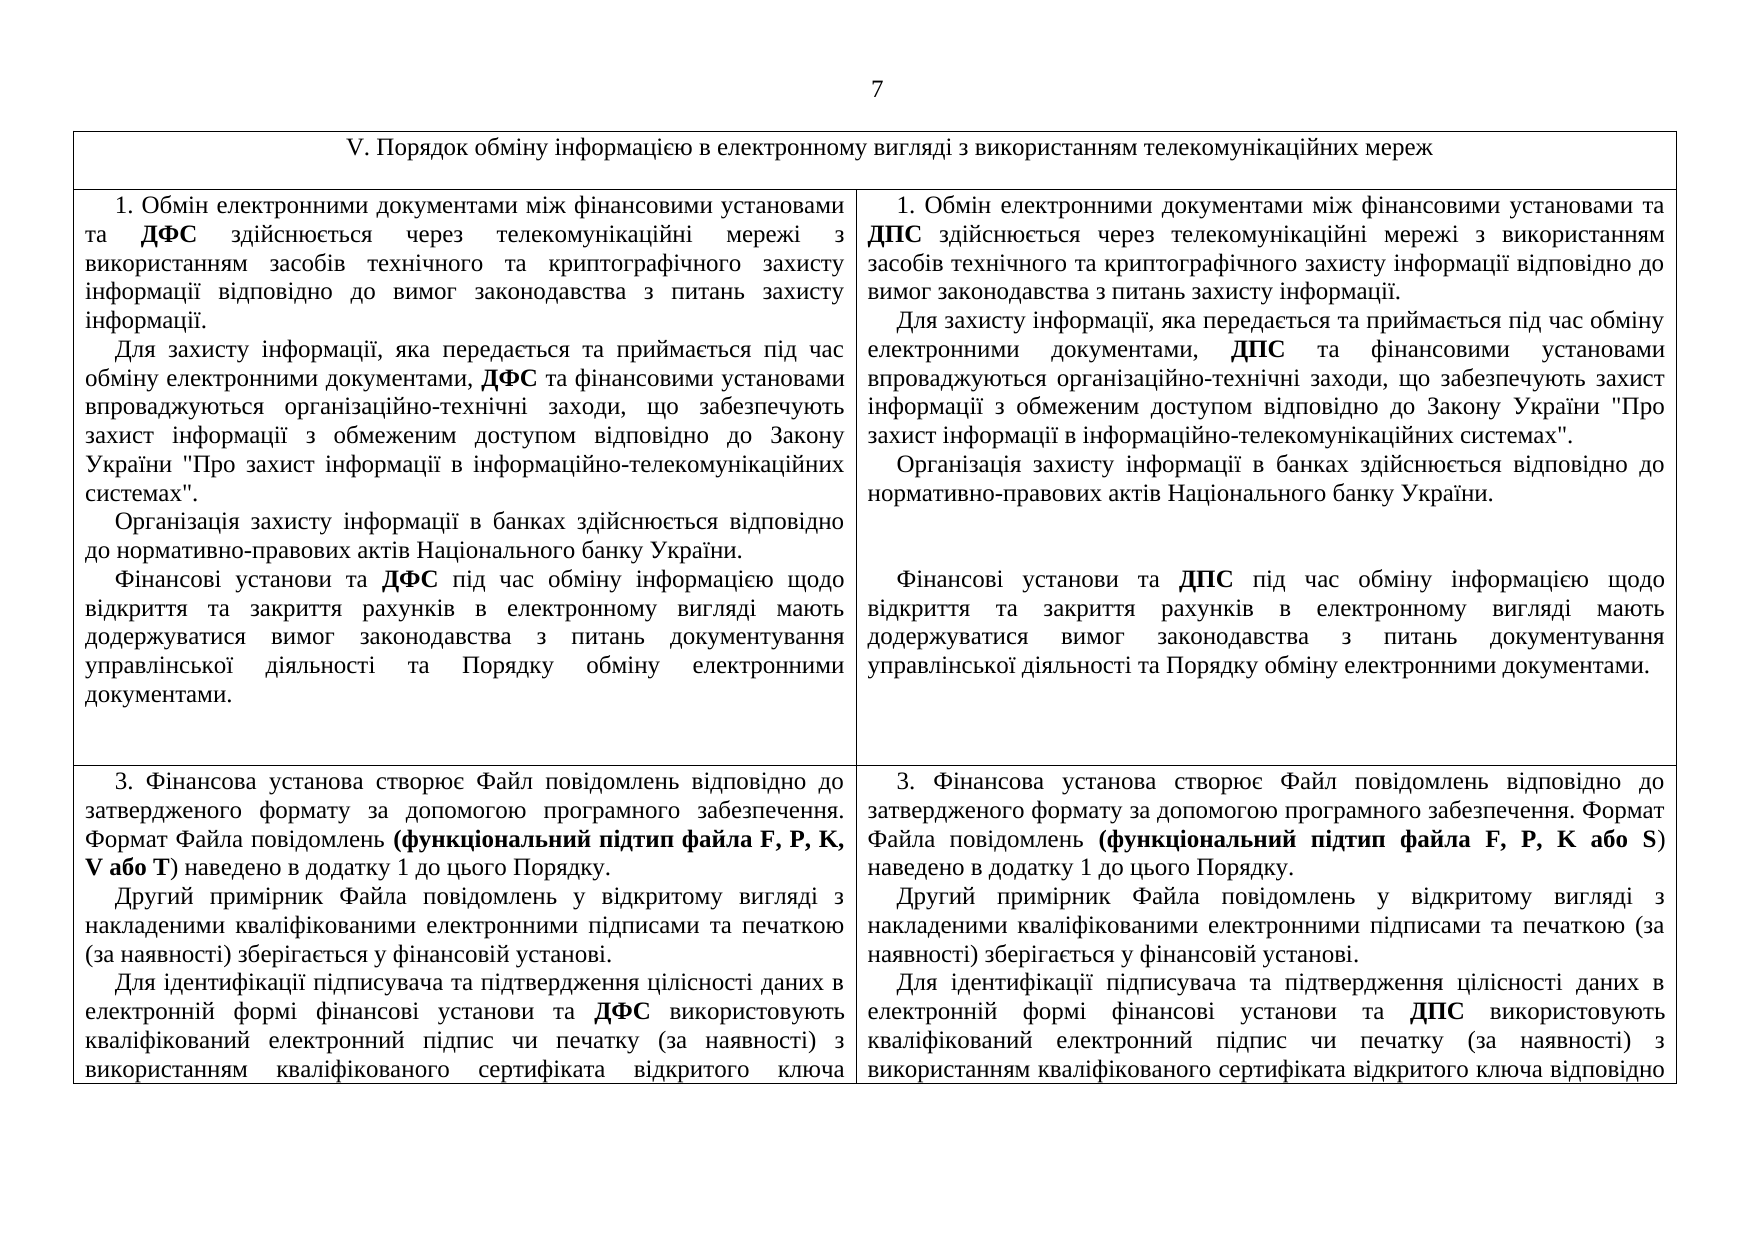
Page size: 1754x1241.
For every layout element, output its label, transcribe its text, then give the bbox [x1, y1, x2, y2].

table_cell V. Порядок обміну інформацією в електронному вигляді з використанням телекомунікаційних мереж [74, 132, 1676, 189]
table_cell 1. Обмін електронними документами між фінансовими установами та ДПС здійснюється через телекомунікаційні мережі з використанням засобів технічного та криптографічного захисту інформації відповідно до вимог законодавства з питань захисту інформації. Для захисту інформації, яка передається та приймається під час обміну електронними документами, ДПС та фінансовими установами впроваджуються організаційно-технічні заходи, що забезпечують захист інформації з обмеженим доступом відповідно до Закону України "Про захист інформації в інформаційно-телекомунікаційних системах". Організація захисту інформації в банках здійснюється відповідно до нормативно-правових актів Національного банку України. Фінансові установи та ДПС під час обміну інформацією щодо відкриття та закриття рахунків в електронному вигляді мають додержуватися вимог законодавства з питань документування управлінської діяльності та Порядку обміну електронними документами. [857, 190, 1676, 765]
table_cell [857, 766, 1676, 1082]
table_cell 1. Обмін електронними документами між фінансовими установами та ДФС здійснюється через телекомунікаційні мережі з використанням засобів технічного та криптографічного захисту інформації відповідно до вимог законодавства з питань захисту інформації. Для захисту інформації, яка передається та приймається під час обміну електронними документами, ДФС та фінансовими установами впроваджуються організаційно-технічні заходи, що забезпечують захист інформації з обмеженим доступом відповідно до Закону України "Про захист інформації в інформаційно-телекомунікаційних системах". Організація захисту інформації в банках здійснюється відповідно до нормативно-правових актів Національного банку України. Фінансові установи та ДФС під час обміну інформацією щодо відкриття та закриття рахунків в електронному вигляді мають додержуватися вимог законодавства з питань документування управлінської діяльності та Порядку обміну електронними документами. [74, 190, 856, 765]
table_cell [74, 766, 856, 1082]
